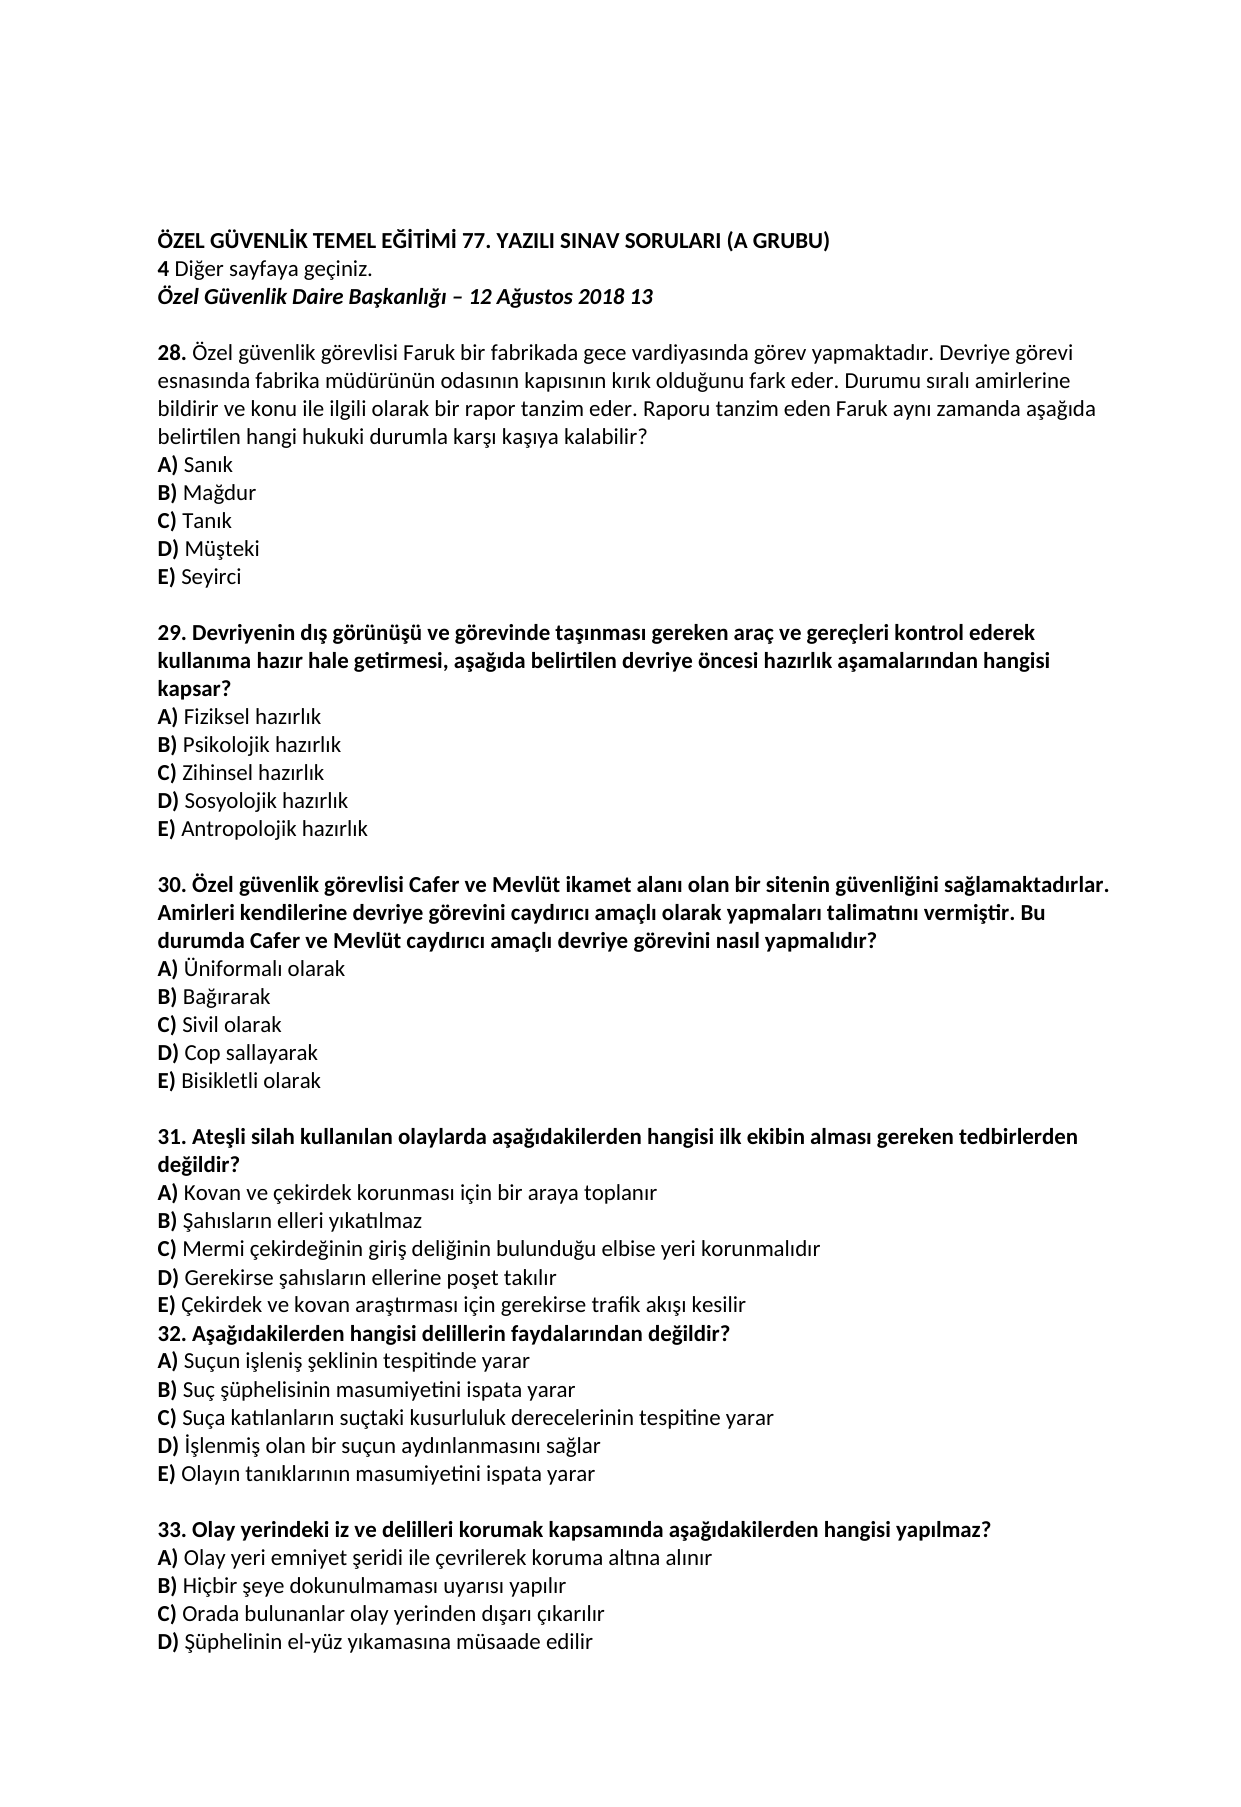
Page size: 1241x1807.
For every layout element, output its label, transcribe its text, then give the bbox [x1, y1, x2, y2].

text D) Gerekirse şahısların ellerine poşet takılır [157, 1263, 1113, 1291]
text A) Kovan ve çekirdek korunması için bir araya toplanır [157, 1178, 1113, 1207]
text C) Orada bulunanlar olay yerinden dışarı çıkarılır [157, 1599, 1113, 1627]
text E) Olayın tanıklarının masumiyetini ispata yarar [157, 1459, 1113, 1487]
text 33. Olay yerindeki iz ve delilleri korumak kapsamında aşağıdakilerden hangisi yapılmaz? [157, 1515, 1113, 1543]
text B) Şahısların elleri yıkatılmaz [157, 1207, 1113, 1234]
text A) Olay yeri emniyet şeridi ile çevrilerek koruma altına alınır [157, 1543, 1113, 1571]
text D) İşlenmiş olan bir suçun aydınlanmasını sağlar [157, 1431, 1113, 1459]
text 30. Özel güvenlik görevlisi Cafer ve Mevlüt ikamet alanı olan bir sitenin güvenliğini sağlamaktadırlar. Amirleri kendilerine devriye görevini caydırıcı amaçlı olarak yapmaları talimatını vermiştir. Bu durumda Cafer ve Mevlüt caydırıcı amaçlı devriye görevini nasıl yapmalıdır? [157, 870, 1113, 954]
text E) Çekirdek ve kovan araştırması için gerekirse trafik akışı kesilir [157, 1291, 1113, 1319]
text C) Sivil olarak [157, 1010, 1113, 1038]
text C) Zihinsel hazırlık [157, 758, 1113, 786]
text C) Mermi çekirdeğinin giriş deliğinin bulunduğu elbise yeri korunmalıdır [157, 1234, 1113, 1263]
text A) Üniformalı olarak [157, 954, 1113, 982]
text E) Antropolojik hazırlık [157, 814, 1113, 842]
text B) Bağırarak [157, 982, 1113, 1010]
text B) Suç şüphelisinin masumiyetini ispata yarar [157, 1375, 1113, 1403]
text C) Tanık [157, 506, 1113, 534]
text A) Fiziksel hazırlık [157, 702, 1113, 730]
text ÖZEL GÜVENLİK TEMEL EĞİTİMİ 77. YAZILI SINAV SORULARI (A GRUBU) [157, 226, 1113, 254]
text 29. Devriyenin dış görünüşü ve görevinde taşınması gereken araç ve gereçleri kontrol ederek kullanıma hazır hale getirmesi, aşağıda belirtilen devriye öncesi hazırlık aşamalarından hangisi kapsar? [157, 618, 1113, 702]
text B) Hiçbir şeye dokunulmaması uyarısı yapılır [157, 1571, 1113, 1599]
text 31. Ateşli silah kullanılan olaylarda aşağıdakilerden hangisi ilk ekibin alması gereken tedbirlerden değildir? [157, 1122, 1113, 1178]
text 4 Diğer sayfaya geçiniz. [157, 254, 1113, 282]
text E) Seyirci [157, 562, 1113, 590]
text Özel Güvenlik Daire Başkanlığı – 12 Ağustos 2018 13 [157, 282, 1113, 310]
text C) Suça katılanların suçtaki kusurluluk derecelerinin tespitine yarar [157, 1403, 1113, 1431]
text 28. Özel güvenlik görevlisi Faruk bir fabrikada gece vardiyasında görev yapmaktadır. Devriye görevi esnasında fabrika müdürünün odasının kapısının kırık olduğunu fark eder. Durumu sıralı amirlerine bildirir ve konu ile ilgili olarak bir rapor tanzim eder. Raporu tanzim eden Faruk aynı zamanda aşağıda belirtilen hangi hukuki durumla karşı kaşıya kalabilir? [157, 338, 1113, 450]
text A) Sanık [157, 450, 1113, 478]
text D) Şüphelinin el-yüz yıkamasına müsaade edilir [157, 1627, 1113, 1655]
text D) Müşteki [157, 534, 1113, 562]
text B) Mağdur [157, 478, 1113, 506]
text B) Psikolojik hazırlık [157, 730, 1113, 758]
text A) Suçun işleniş şeklinin tespitinde yarar [157, 1347, 1113, 1375]
text 32. Aşağıdakilerden hangisi delillerin faydalarından değildir? [157, 1319, 1113, 1347]
text E) Bisikletli olarak [157, 1066, 1113, 1094]
text D) Cop sallayarak [157, 1038, 1113, 1066]
text D) Sosyolojik hazırlık [157, 786, 1113, 814]
